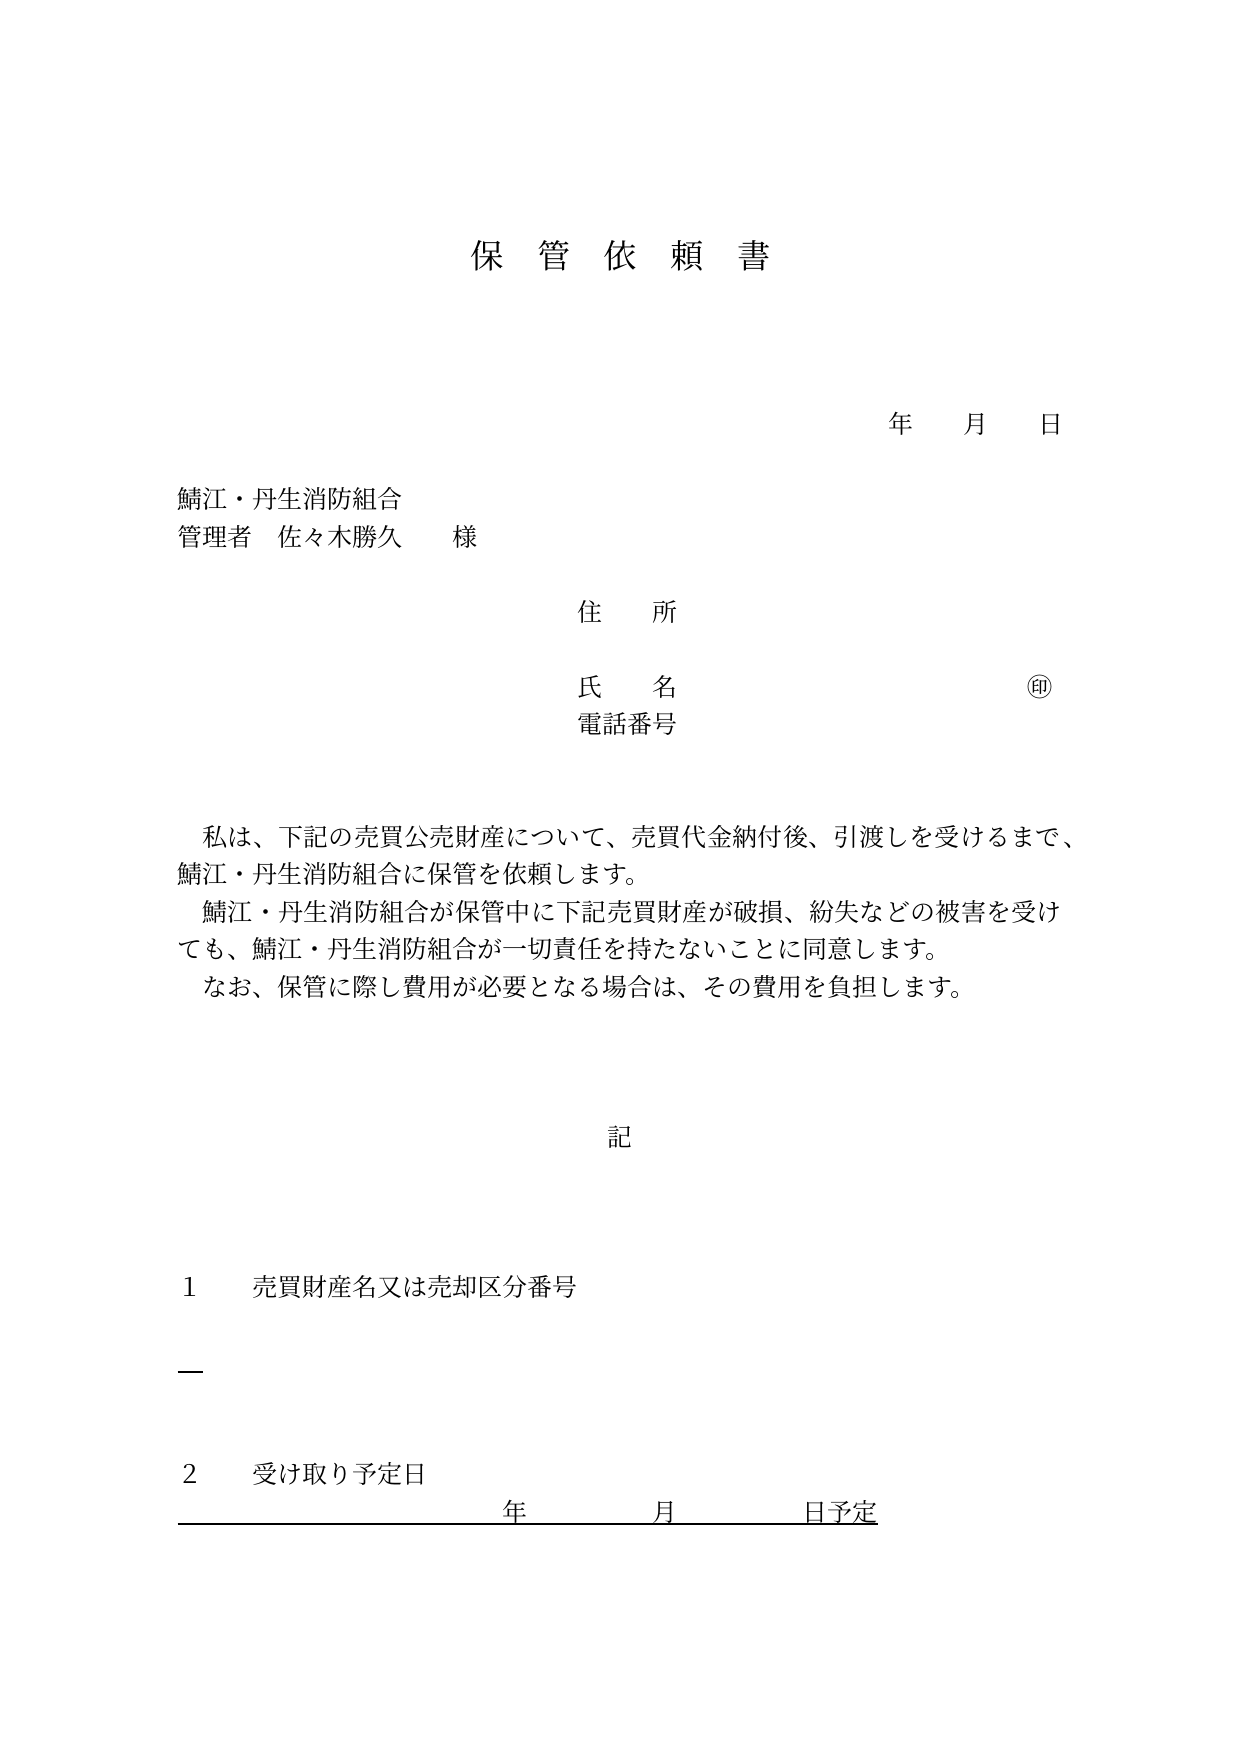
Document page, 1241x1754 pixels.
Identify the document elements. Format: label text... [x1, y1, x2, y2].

text 管理者 佐々木勝久 様 [177, 517, 1063, 554]
text 氏 名 ㊞ [177, 667, 1063, 704]
text 住 所 [177, 592, 1063, 629]
text １ 売買財産名又は売却区分番号 [177, 1267, 1063, 1304]
text 私は、下記の売買公売財産について、売買代金納付後、引渡しを受けるまで、鯖江・丹生消防組合に保管を依頼します。 [177, 817, 1063, 892]
text ２ 受け取り予定日 [177, 1454, 1063, 1492]
text なお、保管に際し費用が必要となる場合は、その費用を負担します。 [177, 967, 1063, 1004]
text 鯖江・丹生消防組合 [177, 479, 1063, 517]
text 保 管 依 頼 書 [177, 217, 1063, 292]
text 鯖江・丹生消防組合が保管中に下記売買財産が破損、紛失などの被害を受けても、鯖江・丹生消防組合が一切責任を持たないことに同意します。 [177, 892, 1063, 967]
text 年 月 日予定 [177, 1492, 1063, 1529]
text 年 月 日 [177, 404, 1063, 442]
text 電話番号 [177, 704, 1063, 742]
subtitle 記 [177, 1117, 1063, 1154]
